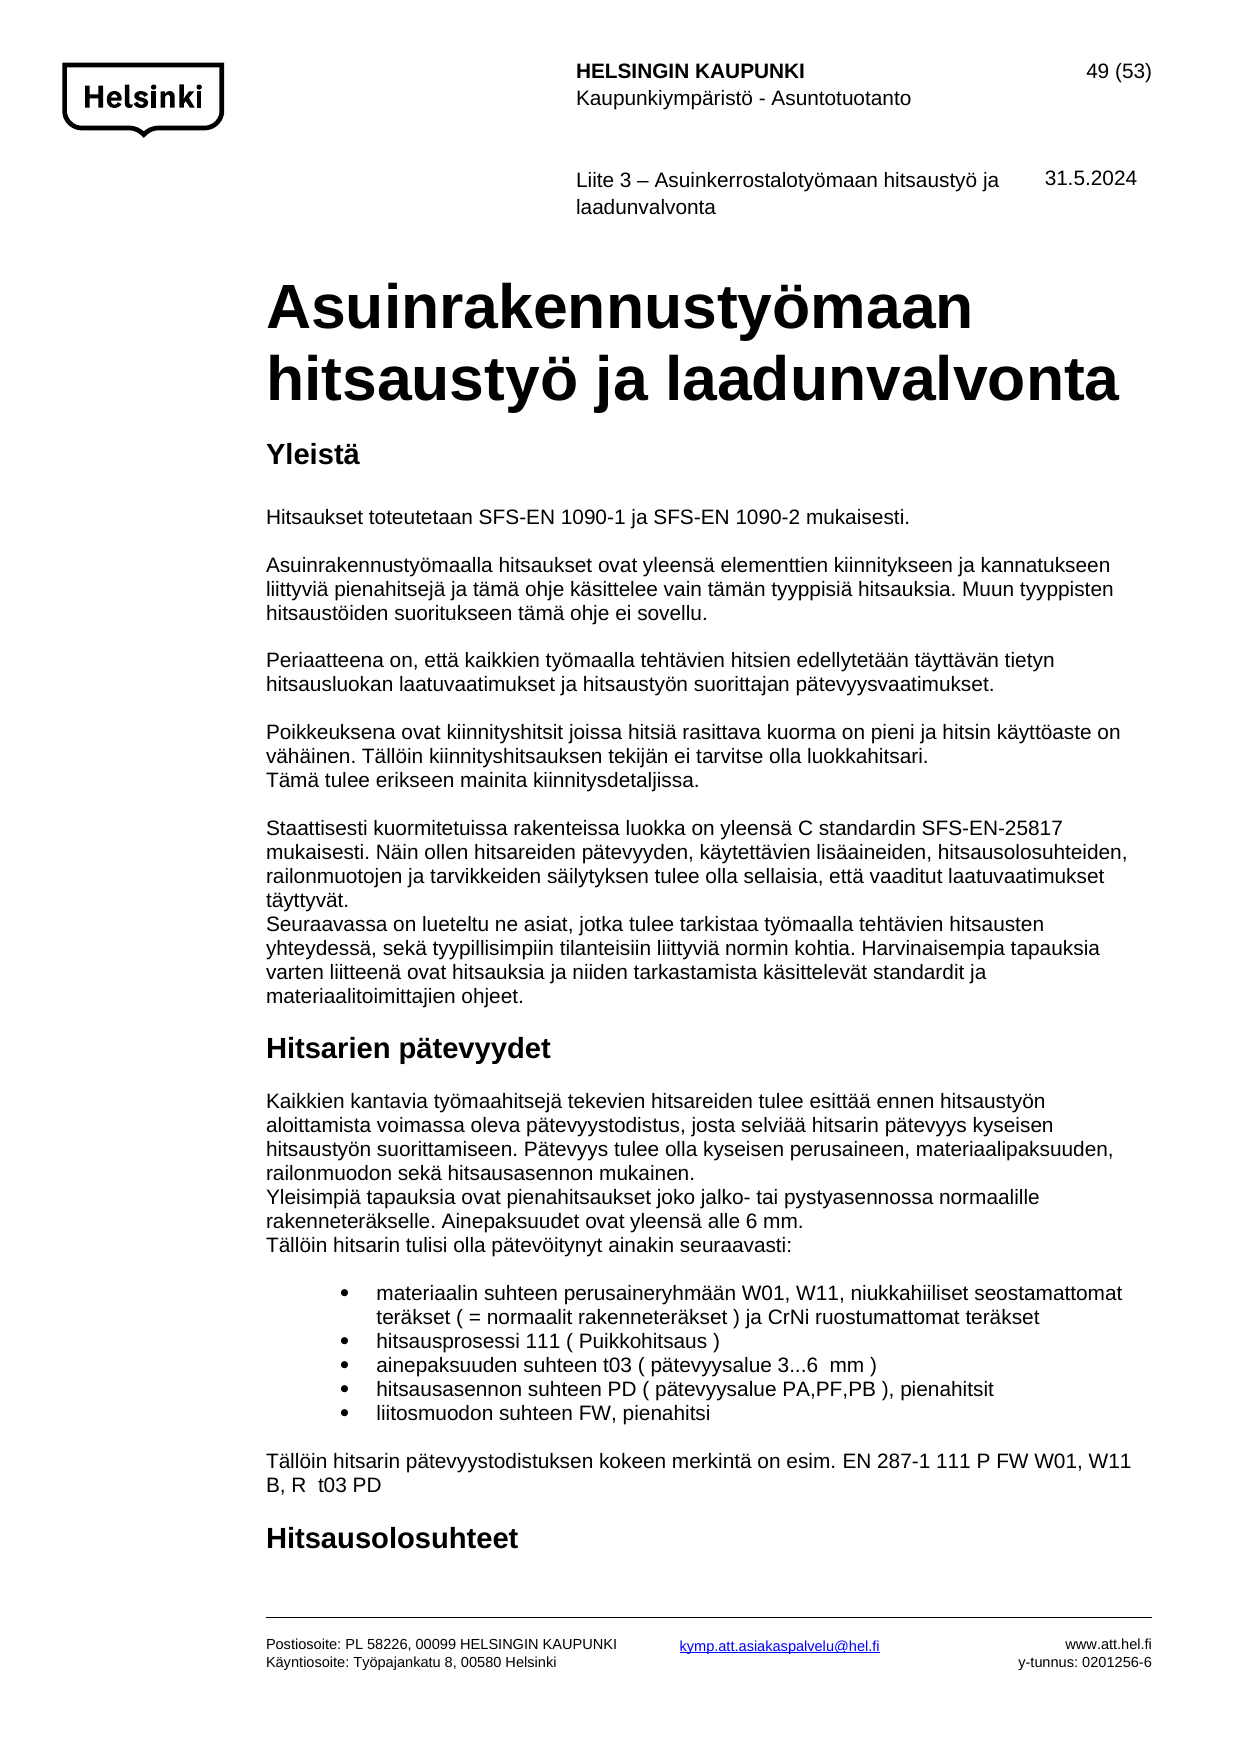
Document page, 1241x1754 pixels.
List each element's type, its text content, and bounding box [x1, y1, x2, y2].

text Staattisesti kuormitetuissa rakenteissa luokka on yleensä C standardin SFS-EN-25817 mukaisesti. Näin ollen hitsareiden pätevyyden, käytettävien lisäaineiden, hitsausolosuhteiden, railonmuotojen ja tarvikkeiden säilytyksen tulee olla sellaisia, että vaaditut laatuvaatimukset täyttyvät. [266, 816, 1152, 912]
text Periaatteena on, että kaikkien työmaalla tehtävien hitsien edellytetään täyttävän tietyn hitsausluokan laatuvaatimukset ja hitsaustyön suorittajan pätevyysvaatimukset. [266, 648, 1152, 696]
list hitsausprosessi 111 ( Puikkohitsaus ) [341, 1329, 1152, 1353]
text Hitsaukset toteutetaan SFS-EN 1090-1 ja SFS-EN 1090-2 mukaisesti. [266, 504, 1086, 528]
list hitsausasennon suhteen PD ( pätevyysalue PA,PF,PB ), pienahitsit [341, 1377, 1152, 1401]
text Hitsarien pätevyydet [266, 1032, 1152, 1065]
text Seuraavassa on lueteltu ne asiat, jotka tulee tarkistaa työmaalla tehtävien hitsausten yhteydessä, sekä tyypillisimpiin tilanteisiin liittyviä normin kohtia. Harvinaisempia tapauksia varten liitteenä ovat hitsauksia ja niiden tarkastamista käsittelevät standardit ja materiaalitoimittajien ohjeet. [266, 912, 1152, 1008]
text Tällöin hitsarin tulisi olla pätevöitynyt ainakin seuraavasti: [266, 1233, 1152, 1257]
text Yleistä [266, 437, 1152, 471]
list liitosmuodon suhteen FW, pienahitsi [341, 1401, 1152, 1425]
text Tällöin hitsarin pätevyystodistuksen kokeen merkintä on esim. EN 287-1 111 P FW W01, W11 B, R t03 PD [266, 1449, 1152, 1497]
list ainepaksuuden suhteen t03 ( pätevyysalue 3...6 mm ) [341, 1353, 1152, 1377]
text Yleisimpiä tapauksia ovat pienahitsaukset joko jalko- tai pystyasennossa normaalille rakenneteräkselle. Ainepaksuudet ovat yleensä alle 6 mm. [266, 1185, 1152, 1233]
text Hitsausolosuhteet [266, 1521, 1152, 1554]
text Kaikkien kantavia työmaahitsejä tekevien hitsareiden tulee esittää ennen hitsaustyön aloittamista voimassa oleva pätevyystodistus, josta selviää hitsarin pätevyys kyseisen hitsaustyön suorittamiseen. Pätevyys tulee olla kyseisen perusaineen, materiaalipaksuuden, railonmuodon sekä hitsausasennon mukainen. [266, 1089, 1152, 1185]
text Asuinrakennustyömaalla hitsaukset ovat yleensä elementtien kiinnitykseen ja kannatukseen liittyviä pienahitsejä ja tämä ohje käsittelee vain tämän tyyppisiä hitsauksia. Muun tyyppisten hitsaustöiden suoritukseen tämä ohje ei sovellu. [266, 552, 1152, 624]
text Tämä tulee erikseen mainita kiinnitysdetaljissa. [266, 768, 1152, 792]
list materiaalin suhteen perusaineryhmään W01, W11, niukkahiiliset seostamattomat teräkset ( = normaalit rakenneteräkset ) ja CrNi ruostumattomat teräkset [341, 1281, 1152, 1329]
text Poikkeuksena ovat kiinnityshitsit joissa hitsiä rasittava kuorma on pieni ja hitsin käyttöaste on vähäinen. Tällöin kiinnityshitsauksen tekijän ei tarvitse olla luokkahitsari. [266, 720, 1152, 768]
text Asuinrakennustyömaan hitsaustyö ja laadunvalvonta [266, 270, 1152, 413]
